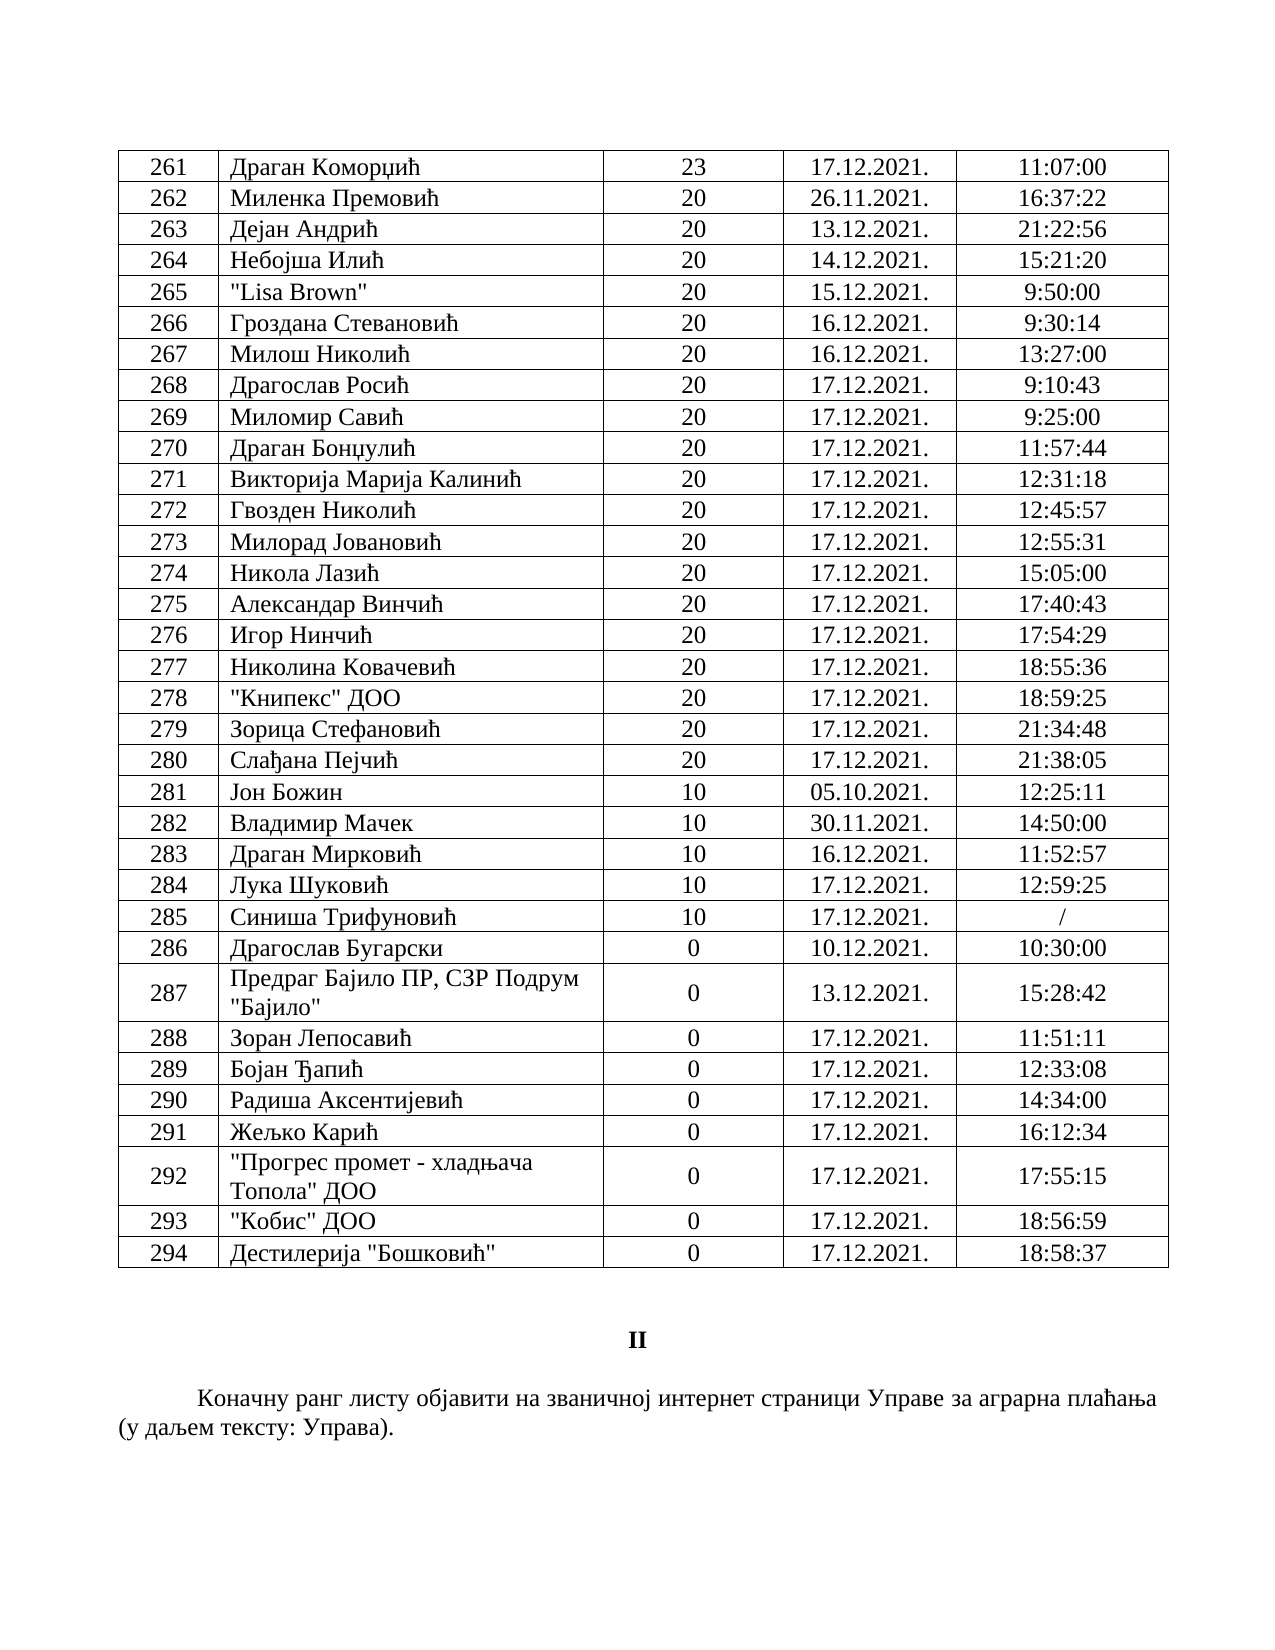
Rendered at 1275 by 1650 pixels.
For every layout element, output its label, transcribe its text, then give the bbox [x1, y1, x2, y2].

table_cell 268 [119, 370, 218, 400]
table_cell 288 [119, 1022, 218, 1052]
table_cell 10 [604, 839, 783, 869]
table_cell Миломир Савић [219, 401, 603, 431]
table_cell 294 [119, 1237, 218, 1267]
table_cell 0 [604, 1237, 783, 1267]
table_cell 17.12.2021. [784, 870, 956, 900]
table_cell Небојша Илић [219, 245, 603, 275]
table_cell 0 [604, 1116, 783, 1146]
table_cell Јон Божин [219, 776, 603, 806]
table_cell Радиша Аксентијевић [219, 1085, 603, 1115]
table_cell "Книпекс" ДОО [219, 682, 603, 712]
table_cell 21:38:05 [957, 745, 1168, 775]
table_cell / [957, 901, 1168, 931]
table_cell 263 [119, 214, 218, 244]
table_cell 289 [119, 1053, 218, 1083]
table_cell Зоран Лепосавић [219, 1022, 603, 1052]
table_cell 18:58:37 [957, 1237, 1168, 1267]
table_cell 286 [119, 932, 218, 962]
table_cell 261 [119, 151, 218, 181]
table_cell 9:25:00 [957, 401, 1168, 431]
table_cell 17.12.2021. [784, 714, 956, 744]
table_cell 20 [604, 214, 783, 244]
table_cell 17.12.2021. [784, 1147, 956, 1204]
table_cell 17.12.2021. [784, 432, 956, 462]
table_cell 13.12.2021. [784, 214, 956, 244]
table_cell 12:45:57 [957, 495, 1168, 525]
table_cell 266 [119, 307, 218, 337]
table_cell 11:07:00 [957, 151, 1168, 181]
table_cell 20 [604, 339, 783, 369]
table_cell 281 [119, 776, 218, 806]
table_cell 9:10:43 [957, 370, 1168, 400]
table_cell Драгослав Бугарски [219, 932, 603, 962]
table_cell 17.12.2021. [784, 901, 956, 931]
table_cell 0 [604, 964, 783, 1021]
table_cell 21:22:56 [957, 214, 1168, 244]
table_cell 17:54:29 [957, 620, 1168, 650]
table_cell 275 [119, 589, 218, 619]
table_cell 15.12.2021. [784, 276, 956, 306]
table_cell 12:59:25 [957, 870, 1168, 900]
table_cell 17.12.2021. [784, 1053, 956, 1083]
table_cell 17.12.2021. [784, 745, 956, 775]
table_cell 15:05:00 [957, 557, 1168, 587]
table_cell Гвозден Николић [219, 495, 603, 525]
table_cell 20 [604, 589, 783, 619]
table_cell 278 [119, 682, 218, 712]
table_cell 17:40:43 [957, 589, 1168, 619]
table_cell Игор Нинчић [219, 620, 603, 650]
table_cell 16:37:22 [957, 182, 1168, 212]
table_cell 9:30:14 [957, 307, 1168, 337]
table_cell 292 [119, 1147, 218, 1204]
table_cell 283 [119, 839, 218, 869]
table_cell Драган Мирковић [219, 839, 603, 869]
table_cell Драгослав Росић [219, 370, 603, 400]
table_cell 17.12.2021. [784, 151, 956, 181]
table_cell 14.12.2021. [784, 245, 956, 275]
table_cell 20 [604, 307, 783, 337]
table_cell Викторија Марија Калинић [219, 464, 603, 494]
table_cell Синиша Трифуновић [219, 901, 603, 931]
table_cell 282 [119, 807, 218, 837]
table_cell 280 [119, 745, 218, 775]
table_cell 10 [604, 870, 783, 900]
text Коначну ранг листу објавити на званичној интернет страници Управе за аграрна плаћања (у даљем тексту: Управа). [118, 1383, 1157, 1441]
table_cell 21:34:48 [957, 714, 1168, 744]
table_cell 10 [604, 807, 783, 837]
table_cell 10.12.2021. [784, 932, 956, 962]
table_cell 17.12.2021. [784, 1116, 956, 1146]
table_cell 267 [119, 339, 218, 369]
table_cell 0 [604, 1053, 783, 1083]
table_cell Гроздана Стевановић [219, 307, 603, 337]
table_cell 17:55:15 [957, 1147, 1168, 1204]
table_cell 20 [604, 401, 783, 431]
table_cell 277 [119, 651, 218, 681]
table_cell 20 [604, 651, 783, 681]
table_cell Драган Бонџулић [219, 432, 603, 462]
table_cell 15:28:42 [957, 964, 1168, 1021]
table_cell 17.12.2021. [784, 1237, 956, 1267]
table_cell 17.12.2021. [784, 370, 956, 400]
table_cell 13.12.2021. [784, 964, 956, 1021]
table_cell 20 [604, 620, 783, 650]
table_cell 20 [604, 557, 783, 587]
table_cell 11:52:57 [957, 839, 1168, 869]
table_cell 17.12.2021. [784, 651, 956, 681]
table_cell 17.12.2021. [784, 495, 956, 525]
table_cell Бојан Ђапић [219, 1053, 603, 1083]
table_cell 17.12.2021. [784, 401, 956, 431]
table_cell 14:50:00 [957, 807, 1168, 837]
table_cell 14:34:00 [957, 1085, 1168, 1115]
table_cell "Прогрес промет - хладњача Топола" ДОО [219, 1147, 603, 1204]
table_cell 284 [119, 870, 218, 900]
table_cell 11:51:11 [957, 1022, 1168, 1052]
table_cell 264 [119, 245, 218, 275]
table_cell "Lisa Brown" [219, 276, 603, 306]
table_cell 20 [604, 464, 783, 494]
table_cell 12:55:31 [957, 526, 1168, 556]
table_cell 20 [604, 432, 783, 462]
table_cell 274 [119, 557, 218, 587]
table_cell 13:27:00 [957, 339, 1168, 369]
text II [118, 1326, 1157, 1354]
table_cell Зорица Стефановић [219, 714, 603, 744]
table_cell 12:25:11 [957, 776, 1168, 806]
table_cell 16.12.2021. [784, 839, 956, 869]
table_cell 20 [604, 370, 783, 400]
table_cell Никола Лазић [219, 557, 603, 587]
table_cell 20 [604, 714, 783, 744]
table_cell 11:57:44 [957, 432, 1168, 462]
table_cell 17.12.2021. [784, 1022, 956, 1052]
table_cell 12:31:18 [957, 464, 1168, 494]
table_cell 17.12.2021. [784, 1085, 956, 1115]
table_cell 0 [604, 1085, 783, 1115]
table_cell 17.12.2021. [784, 682, 956, 712]
table_cell 26.11.2021. [784, 182, 956, 212]
table_cell 23 [604, 151, 783, 181]
table_cell Милош Николић [219, 339, 603, 369]
table_cell 30.11.2021. [784, 807, 956, 837]
table_cell 20 [604, 526, 783, 556]
table_cell 273 [119, 526, 218, 556]
table_cell 269 [119, 401, 218, 431]
table_cell 270 [119, 432, 218, 462]
table_cell 16.12.2021. [784, 339, 956, 369]
table_cell Александар Винчић [219, 589, 603, 619]
table_cell 17.12.2021. [784, 589, 956, 619]
table_cell 10 [604, 776, 783, 806]
table_cell 262 [119, 182, 218, 212]
table_cell 271 [119, 464, 218, 494]
table_cell 17.12.2021. [784, 526, 956, 556]
table_cell 20 [604, 682, 783, 712]
table_cell 05.10.2021. [784, 776, 956, 806]
table_cell 0 [604, 1206, 783, 1236]
table_cell 0 [604, 932, 783, 962]
table_cell 10:30:00 [957, 932, 1168, 962]
table_cell Дејан Андрић [219, 214, 603, 244]
table_cell 20 [604, 276, 783, 306]
table_cell 15:21:20 [957, 245, 1168, 275]
table_cell 18:59:25 [957, 682, 1168, 712]
table_cell 10 [604, 901, 783, 931]
table_cell Слађана Пејчић [219, 745, 603, 775]
table_cell 279 [119, 714, 218, 744]
table_cell Дестилерија "Бошковић" [219, 1237, 603, 1267]
table_cell 285 [119, 901, 218, 931]
table_cell 12:33:08 [957, 1053, 1168, 1083]
table_cell 20 [604, 495, 783, 525]
table_cell 16.12.2021. [784, 307, 956, 337]
table_cell 17.12.2021. [784, 464, 956, 494]
table_cell 17.12.2021. [784, 1206, 956, 1236]
table_cell 272 [119, 495, 218, 525]
table_cell 20 [604, 245, 783, 275]
table_cell 17.12.2021. [784, 557, 956, 587]
table_cell 17.12.2021. [784, 620, 956, 650]
table_cell Владимир Мачек [219, 807, 603, 837]
table_cell 287 [119, 964, 218, 1021]
table_cell 16:12:34 [957, 1116, 1168, 1146]
table_cell 18:55:36 [957, 651, 1168, 681]
table_cell 20 [604, 745, 783, 775]
table_cell 0 [604, 1022, 783, 1052]
table_cell 0 [604, 1147, 783, 1204]
table_cell "Кобис" ДОО [219, 1206, 603, 1236]
table_cell Предраг Бајило ПР, СЗР Подрум "Бајило" [219, 964, 603, 1021]
table_cell Миленка Премовић [219, 182, 603, 212]
table_cell 18:56:59 [957, 1206, 1168, 1236]
table_cell Лука Шуковић [219, 870, 603, 900]
table_cell 20 [604, 182, 783, 212]
table_cell Николина Ковачевић [219, 651, 603, 681]
table_cell 290 [119, 1085, 218, 1115]
table_cell 9:50:00 [957, 276, 1168, 306]
table_cell 293 [119, 1206, 218, 1236]
table_cell Милорад Јовановић [219, 526, 603, 556]
table_cell 291 [119, 1116, 218, 1146]
table_cell 276 [119, 620, 218, 650]
table_cell Жељко Карић [219, 1116, 603, 1146]
table_cell 265 [119, 276, 218, 306]
table_cell Драган Коморџић [219, 151, 603, 181]
